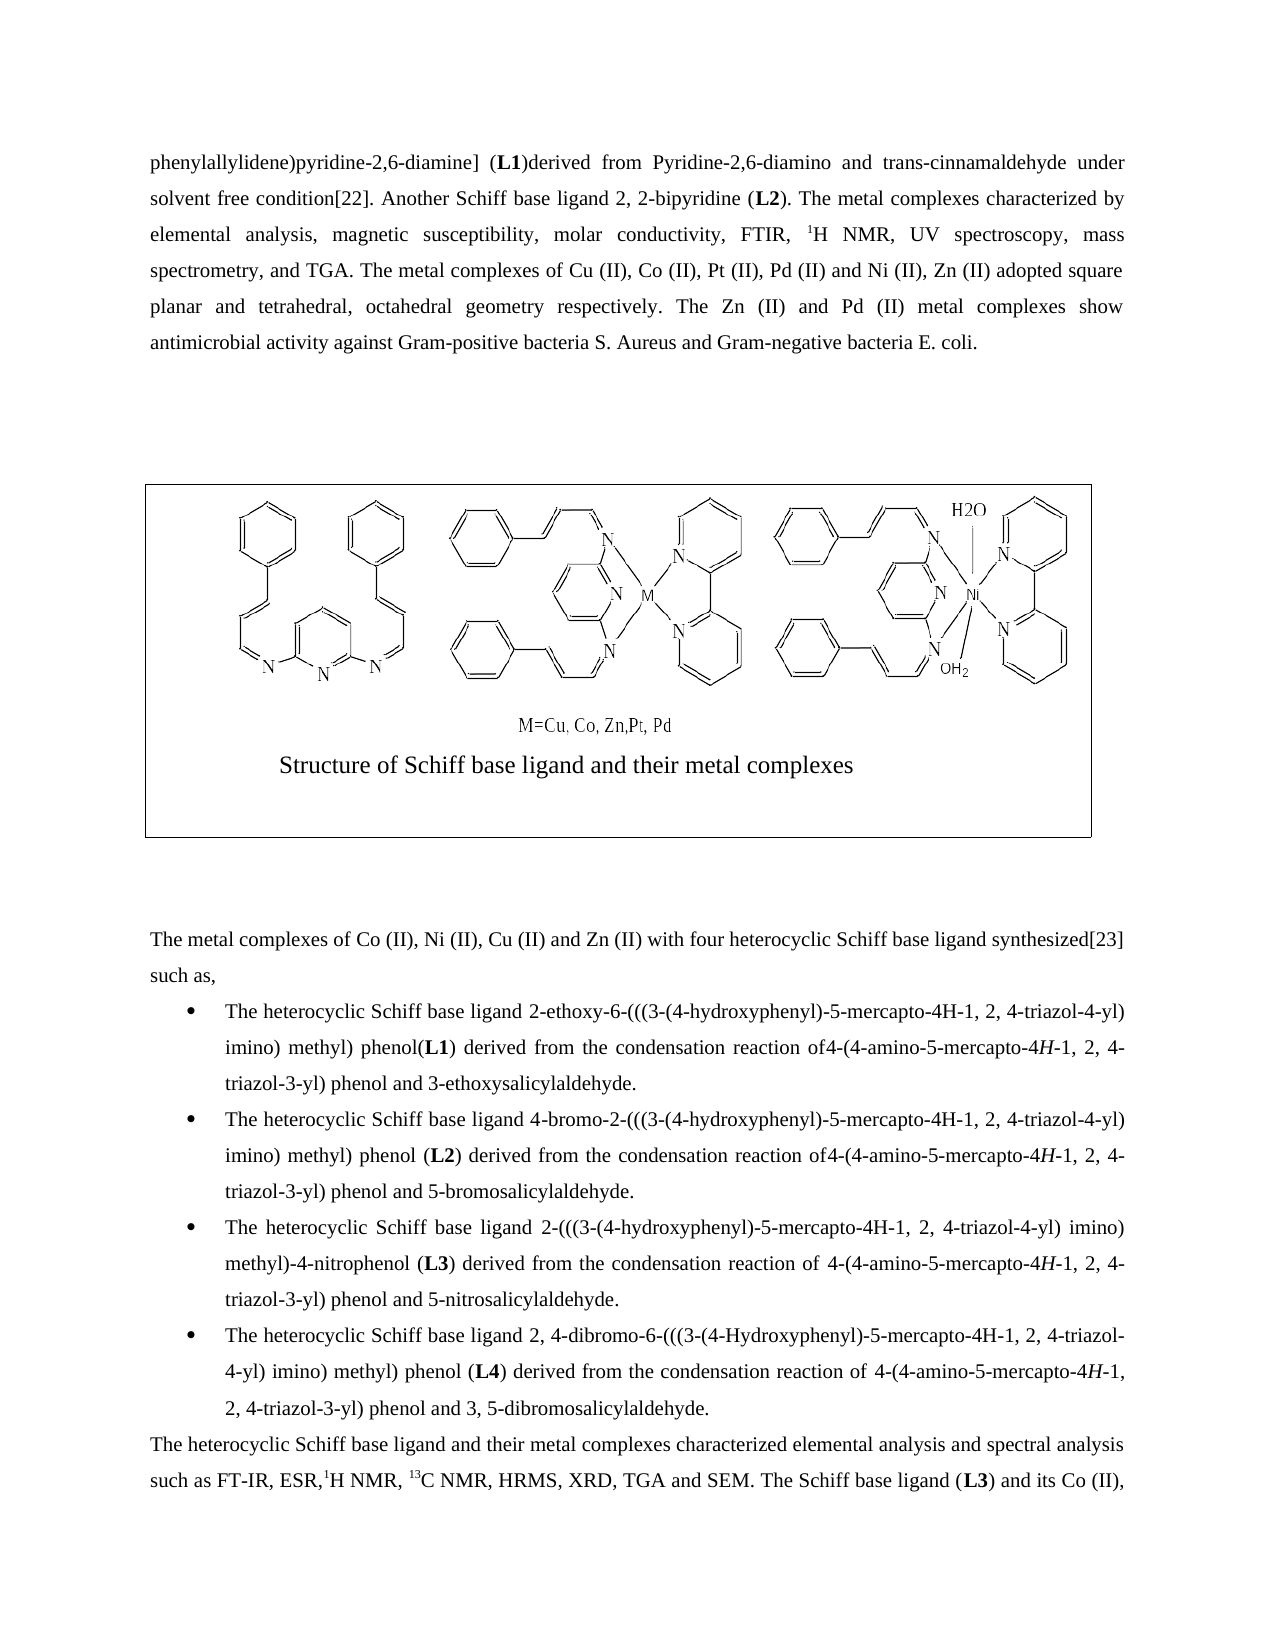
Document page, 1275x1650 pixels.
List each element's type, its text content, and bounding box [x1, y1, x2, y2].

list The heterocyclic Schiff base ligand 2, 4-dibromo-6-(((3-(4-Hydroxyphenyl)-5-mercapto-4H-1, 2, 4-triazol-4-yl) imino) methyl) phenol (L4) derived from the condensation reaction of 4-(4-amino-5-mercapto-4H-1, 2, 4-triazol-3-yl) phenol and 3, 5-dibromosalicylaldehyde. [187, 1323, 1125, 1419]
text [150, 1431, 1125, 1492]
list The heterocyclic Schiff base ligand 2-(((3-(4-hydroxyphenyl)-5-mercapto-4H-1, 2, 4-triazol-4-yl) imino) methyl)-4-nitrophenol (L3) derived from the condensation reaction of 4-(4-amino-5-mercapto-4H-1, 2, 4-triazol-3-yl) phenol and 5-nitrosalicylaldehyde. [187, 1215, 1125, 1311]
list The heterocyclic Schiff base ligand 4-bromo-2-(((3-(4-hydroxyphenyl)-5-mercapto-4H-1, 2, 4-triazol-4-yl) imino) methyl) phenol (L2) derived from the condensation reaction of4-(4-amino-5-mercapto-4H-1, 2, 4-triazol-3-yl) phenol and 5-bromosalicylaldehyde. [187, 1107, 1125, 1203]
list The heterocyclic Schiff base ligand 2-ethoxy-6-(((3-(4-hydroxyphenyl)-5-mercapto-4H-1, 2, 4-triazol-4-yl) imino) methyl) phenol(L1) derived from the condensation reaction of4-(4-amino-5-mercapto-4H-1, 2, 4-triazol-3-yl) phenol and 3-ethoxysalicylaldehyde. [187, 999, 1125, 1095]
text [150, 150, 1125, 354]
text The metal complexes of Co (II), Ni (II), Cu (II) and Zn (II) with four heterocyclic Schiff base ligand synthesized[23] such as, [150, 927, 1125, 987]
